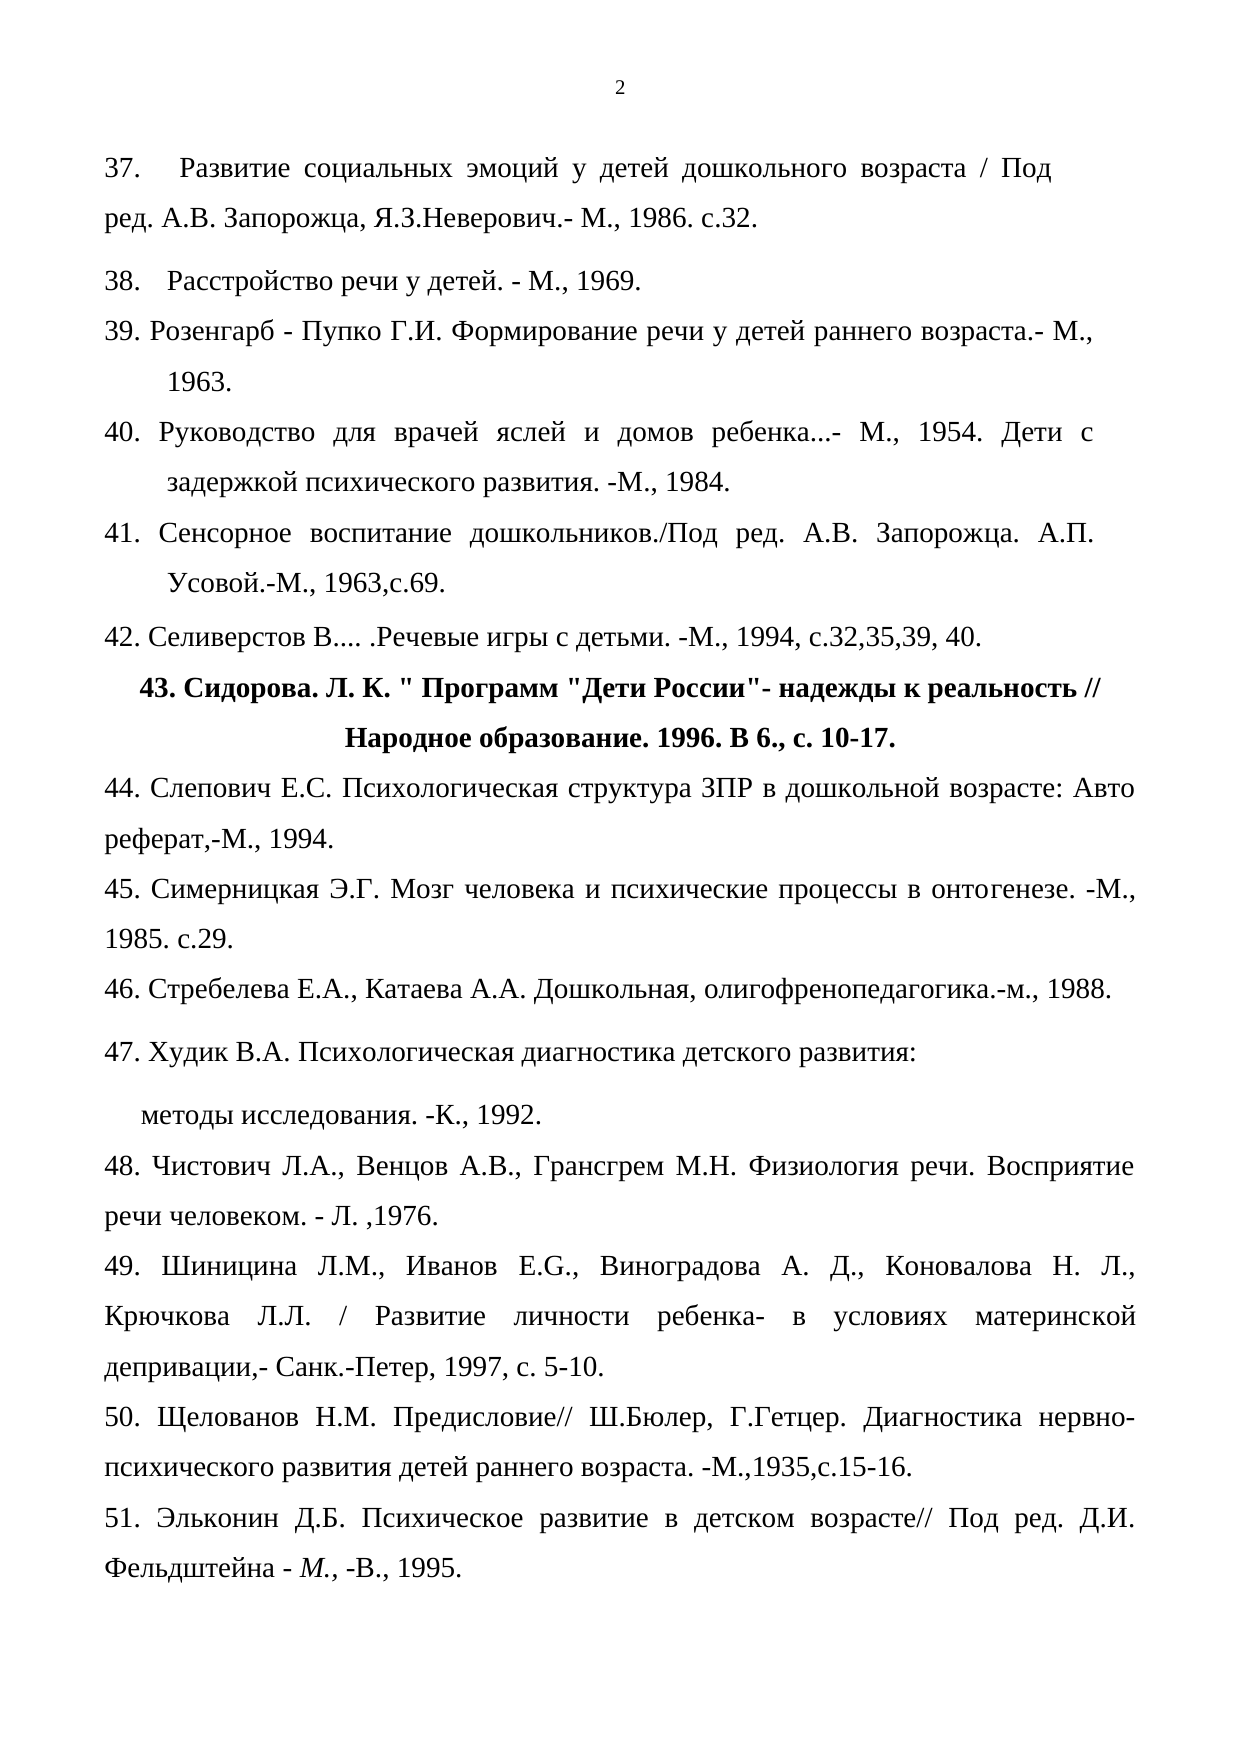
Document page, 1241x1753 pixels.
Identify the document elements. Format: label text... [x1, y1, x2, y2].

text 39. Розенгарб - Пупко Г.И. Формирование речи у детей раннего возраста.- М., 1963. [104, 313, 1094, 397]
text 48. Чистович Л.А., Венцов А.В., Грансгрем М.Н. Физиология речи. Восприятие речи человеком. - Л. ,1976. [104, 1148, 1136, 1231]
text 37. Развитие социальных эмоций у детей дошкольного возраста / Под ред. А.В. Запорожца, Я.З.Неверович.- М., 1986. с.32. [104, 150, 1053, 234]
text 49. Шиницина Л.М., Иванов E.G., Виноградова А. Д., Коновалова Н. Л., Крючкова Л.Л. / Развитие личности ребенка- в условиях материнской депривации,- Санк.-Петер, 1997, с. 5-10. [104, 1248, 1136, 1382]
text 41. Сенсорное воспитание дошкольников./Под ред. А.В. Запорожца. А.П. Усовой.-М., 1963,с.69. [104, 515, 1094, 598]
text 42. Селиверстов В.... .Речевые игры с детьми. -М., 1994, с.32,35,39, 40. [104, 619, 1136, 653]
text 38. Расстройство речи у детей. - М., 1969. [104, 263, 1136, 297]
text 51. Эльконин Д.Б. Психическое развитие в детском возрасте// Под ред. Д.И. Фельдштейна - М., -В., 1995. [104, 1500, 1136, 1584]
text 45. Симерницкая Э.Г. Мозг человека и психические процессы в онтогенезе. -М., 1985. с.29. [104, 871, 1136, 955]
text 40. Руководство для врачей яслей и домов ребенка...- М., 1954. Дети с задержкой психического развития. -М., 1984. [104, 414, 1094, 498]
text 43. Сидорова. Л. К. " Программ "Дети России"- надежды к реальность // Народное образование. 1996. В 6., с. 10-17. [104, 670, 1136, 754]
text 50. Щелованов Н.М. Предисловие// Ш.Бюлер, Г.Гетцер. Диагностика нервно- психического развития детей раннего возраста. -М.,1935,с.15-16. [104, 1399, 1136, 1483]
text 47. Худик В.А. Психологическая диагностика детского развития: [104, 1034, 1136, 1068]
text методы исследования. -К., 1992. [104, 1097, 1136, 1131]
text 44. Слепович Е.С. Психологическая структура ЗПР в дошкольной возрасте: Авто реферат,-М., 1994. [104, 770, 1136, 854]
text 46. Стребелева Е.А., Катаева А.А. Дошкольная, олигофренопедагогика.-м., 1988. [104, 972, 1136, 1005]
